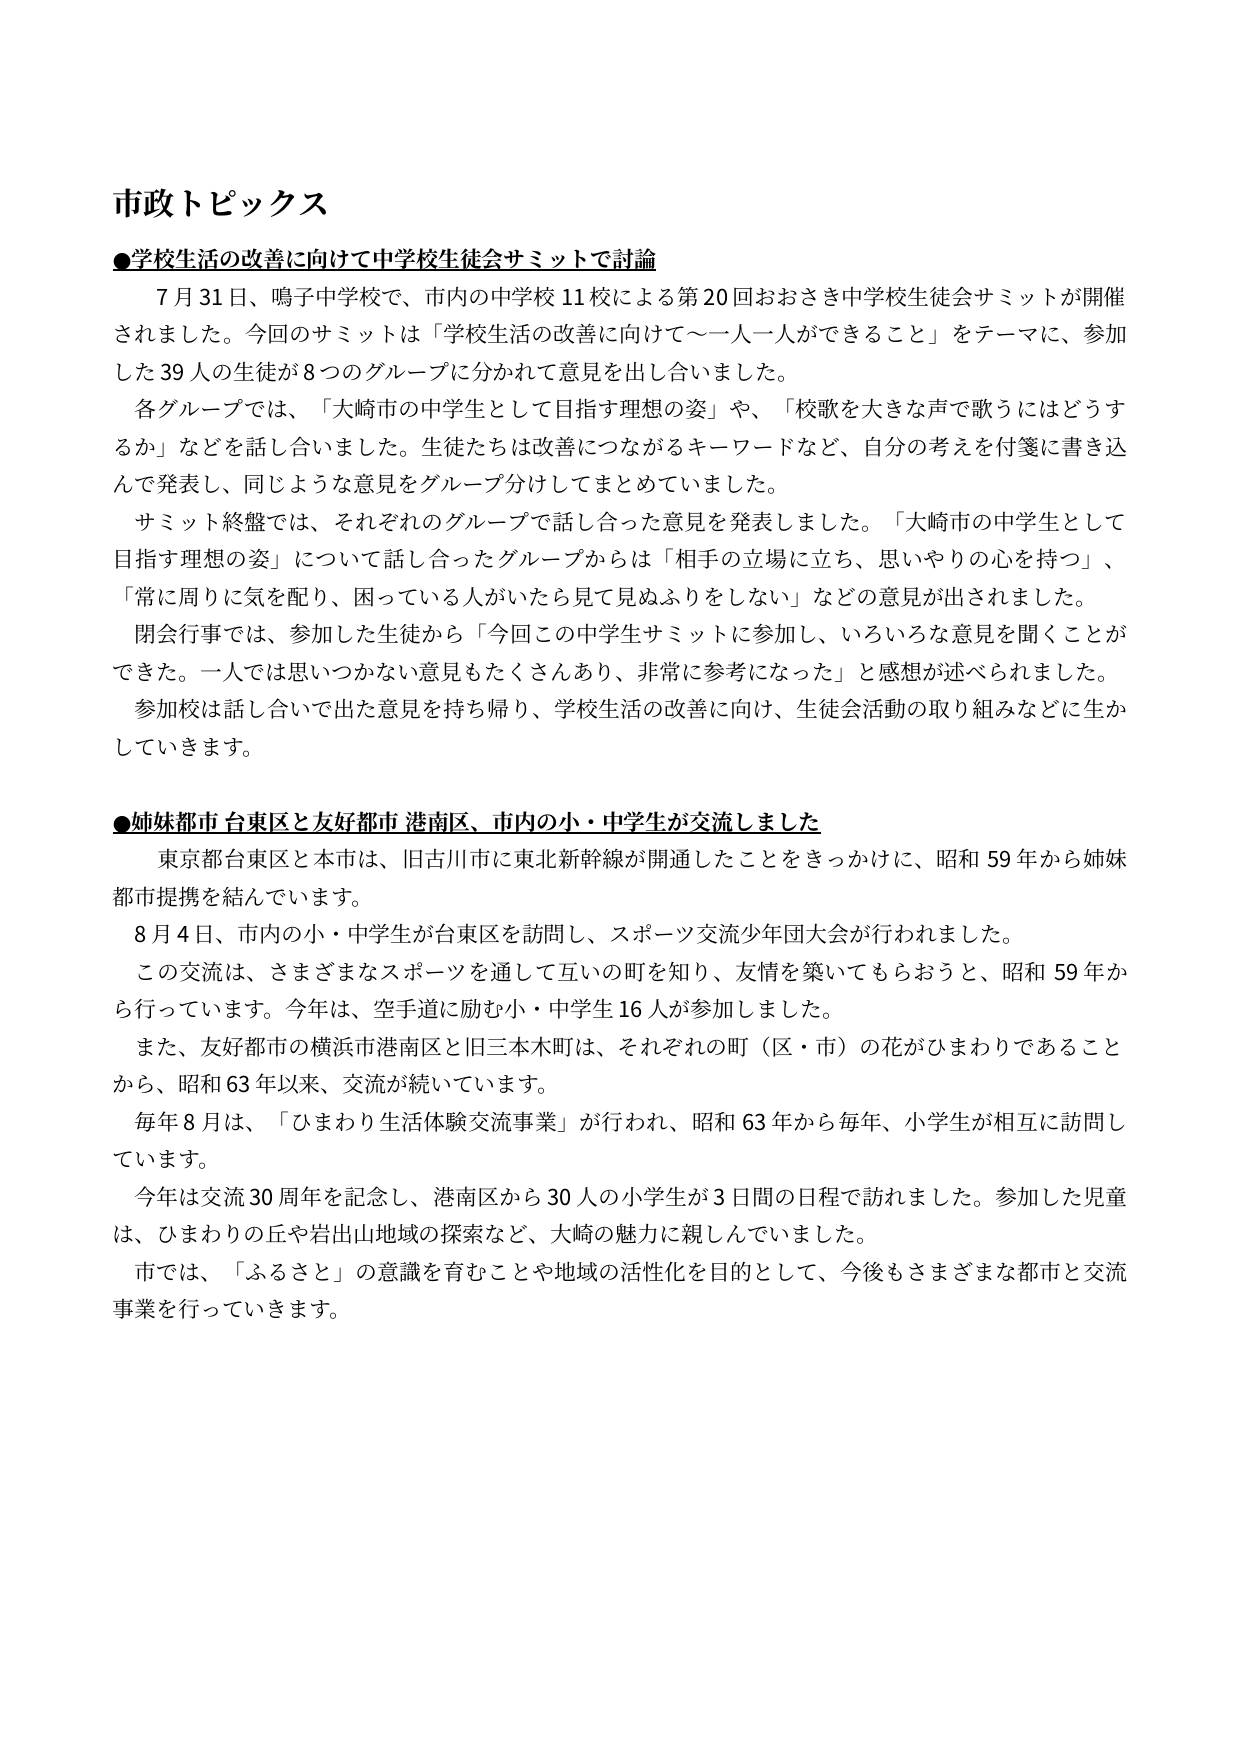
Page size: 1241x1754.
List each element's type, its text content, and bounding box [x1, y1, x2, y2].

text 市政トピックス [112, 164, 1128, 239]
text サミット終盤では、それぞれのグループで話し合った意見を発表しました。「大崎市の中学生として目指す理想の姿」について話し合ったグループからは「相手の立場に立ち、思いやりの心を持つ」、「常に周りに気を配り、困っている人がいたら見て見ぬふりをしない」などの意見が出されました。 [112, 502, 1128, 614]
text 閉会行事では、参加した生徒から「今回この中学生サミットに参加し、いろいろな意見を聞くことができた。一人では思いつかない意見もたくさんあり、非常に参考になった」と感想が述べられました。 [112, 614, 1128, 689]
text 参加校は話し合いで出た意見を持ち帰り、学校生活の改善に向け、生徒会活動の取り組みなどに生かしていきます。 [112, 689, 1128, 764]
text 8月4日、市内の小・中学生が台東区を訪問し、スポーツ交流少年団大会が行われました。 [112, 914, 1128, 952]
text 市では、「ふるさと」の意識を育むことや地域の活性化を目的として、今後もさまざまな都市と交流事業を行っていきます。 [112, 1252, 1128, 1327]
text ●姉妹都市 台東区と友好都市 港南区、市内の小・中学生が交流しました [112, 802, 1128, 839]
text この交流は、さまざまなスポーツを通して互いの町を知り、友情を築いてもらおうと、昭和59年から行っています。今年は、空手道に励む小・中学生16人が参加しました。 [112, 952, 1128, 1027]
text 7月31日、鳴子中学校で、市内の中学校11校による第20回おおさき中学校生徒会サミットが開催されました。今回のサミットは「学校生活の改善に向けて～一人一人ができること」をテーマに、参加した39人の生徒が8つのグループに分かれて意見を出し合いました。 [112, 277, 1128, 389]
text 東京都台東区と本市は、旧古川市に東北新幹線が開通したことをきっかけに、昭和59年から姉妹都市提携を結んでいます。 [112, 839, 1128, 914]
text 今年は交流30周年を記念し、港南区から30人の小学生が3日間の日程で訪れました。参加した児童は、ひまわりの丘や岩出山地域の探索など、大崎の魅力に親しんでいました。 [112, 1177, 1128, 1252]
text 毎年8月は、「ひまわり生活体験交流事業」が行われ、昭和63年から毎年、小学生が相互に訪問しています。 [112, 1102, 1128, 1177]
text 各グループでは、「大崎市の中学生として目指す理想の姿」や、「校歌を大きな声で歌うにはどうするか」などを話し合いました。生徒たちは改善につながるキーワードなど、自分の考えを付箋に書き込んで発表し、同じような意見をグループ分けしてまとめていました。 [112, 389, 1128, 502]
text ●学校生活の改善に向けて中学校生徒会サミットで討論 [112, 239, 1128, 277]
text また、友好都市の横浜市港南区と旧三本木町は、それぞれの町（区・市）の花がひまわりであることから、昭和63年以来、交流が続いています。 [112, 1027, 1128, 1102]
